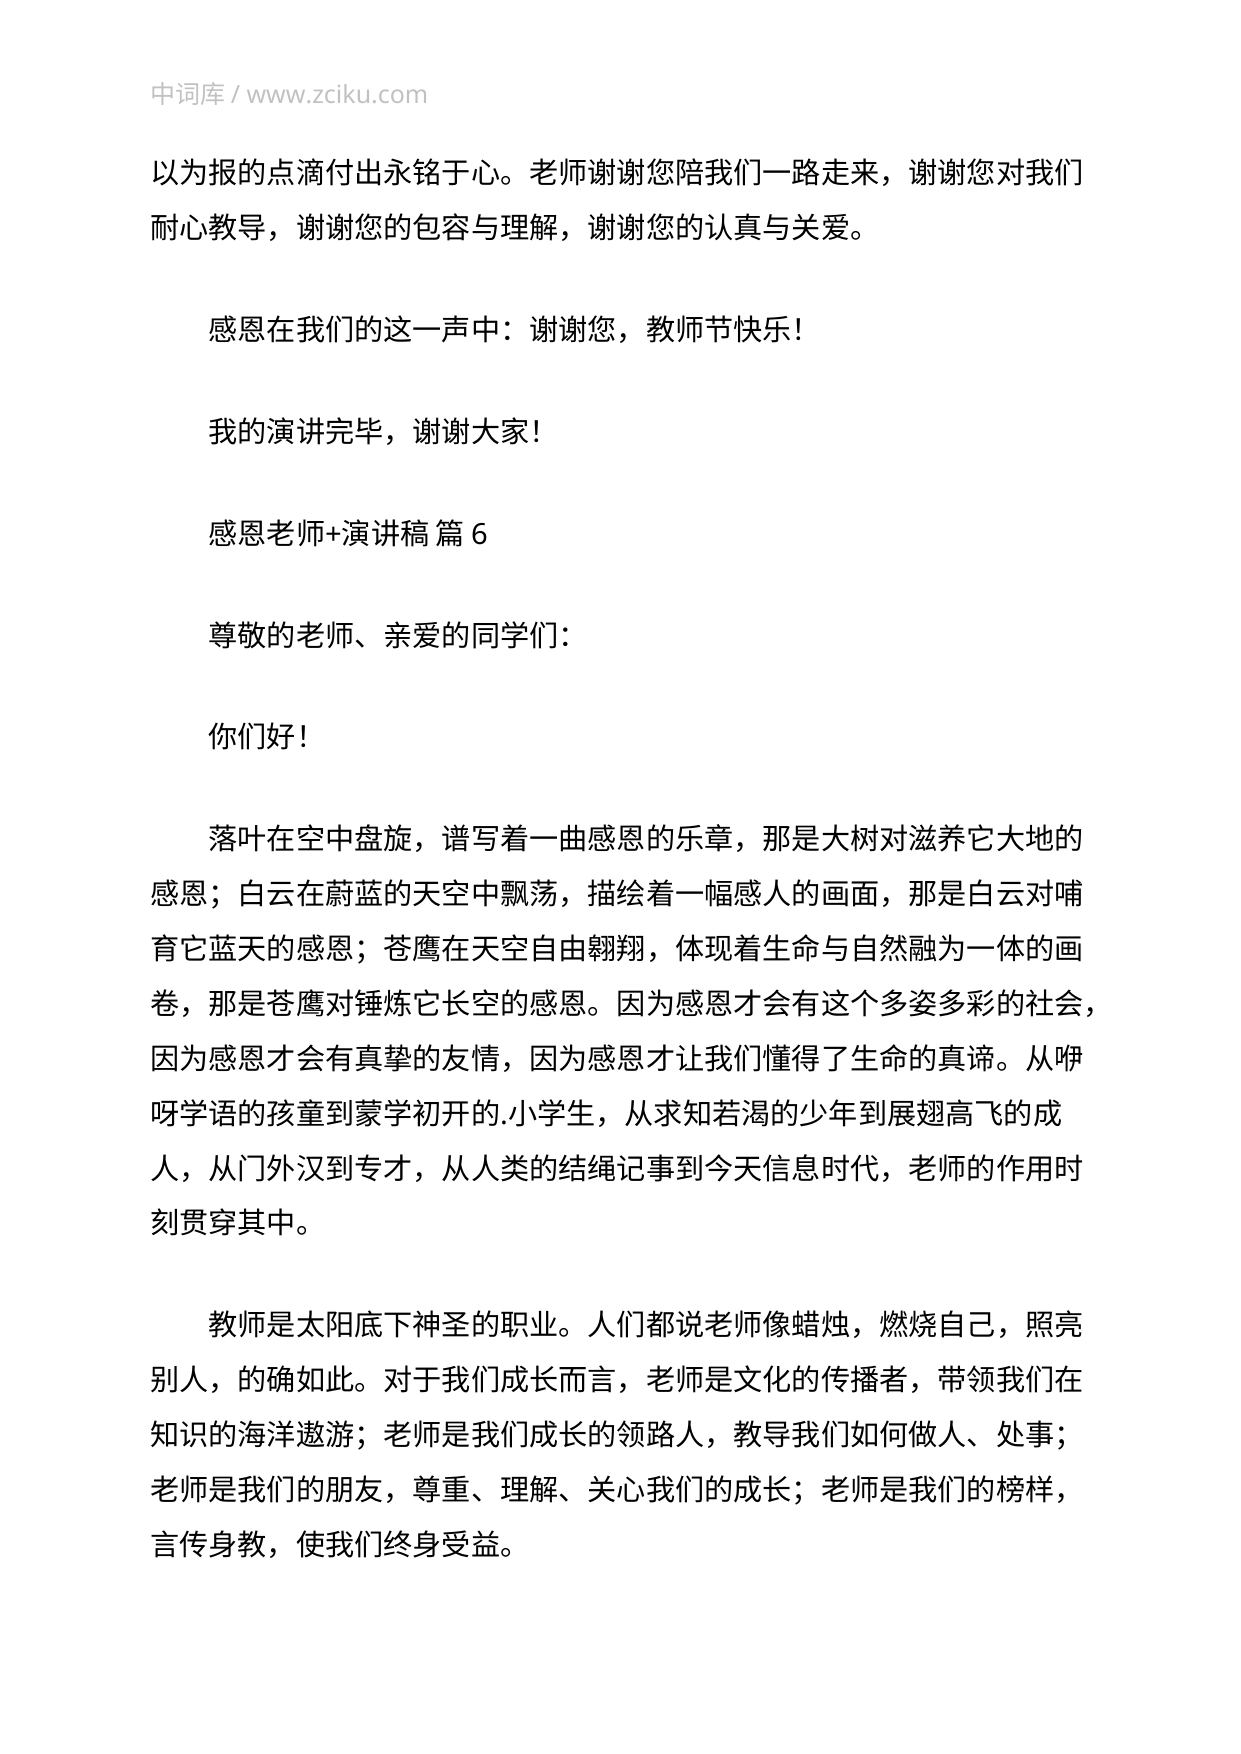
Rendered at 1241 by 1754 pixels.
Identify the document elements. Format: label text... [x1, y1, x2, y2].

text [150, 150, 1090, 247]
text 我的演讲完毕，谢谢大家！ [150, 408, 1090, 451]
text 教师是太阳底下神圣的职业。人们都说老师像蜡烛，燃烧自己，照亮别人，的确如此。对于我们成长而言，老师是文化的传播者，带领我们在知识的海洋遨游；老师是我们成长的领路人，教导我们如何做人、处事；老师是我们的朋友，尊重、理解、关心我们的成长；老师是我们的榜样，言传身教，使我们终身受益。 [150, 1302, 1090, 1564]
text 你们好！ [150, 714, 1090, 756]
text 落叶在空中盘旋，谱写着一曲感恩的乐章，那是大树对滋养它大地的感恩；白云在蔚蓝的天空中飘荡，描绘着一幅感人的画面，那是白云对哺育它蓝天的感恩；苍鹰在天空自由翱翔，体现着生命与自然融为一体的画卷，那是苍鹰对锤炼它长空的感恩。因为感恩才会有这个多姿多彩的社会，因为感恩才会有真挚的友情，因为感恩才让我们懂得了生命的真谛。从咿呀学语的孩童到蒙学初开的.小学生，从求知若渴的少年到展翅高飞的成人，从门外汉到专才，从人类的结绳记事到今天信息时代，老师的作用时刻贯穿其中。 [150, 816, 1090, 1242]
text 感恩老师+演讲稿 篇6 [150, 510, 1090, 553]
text 感恩在我们的这一声中：谢谢您，教师节快乐！ [150, 307, 1090, 349]
text 尊敬的老师、亲爱的同学们： [150, 612, 1090, 654]
